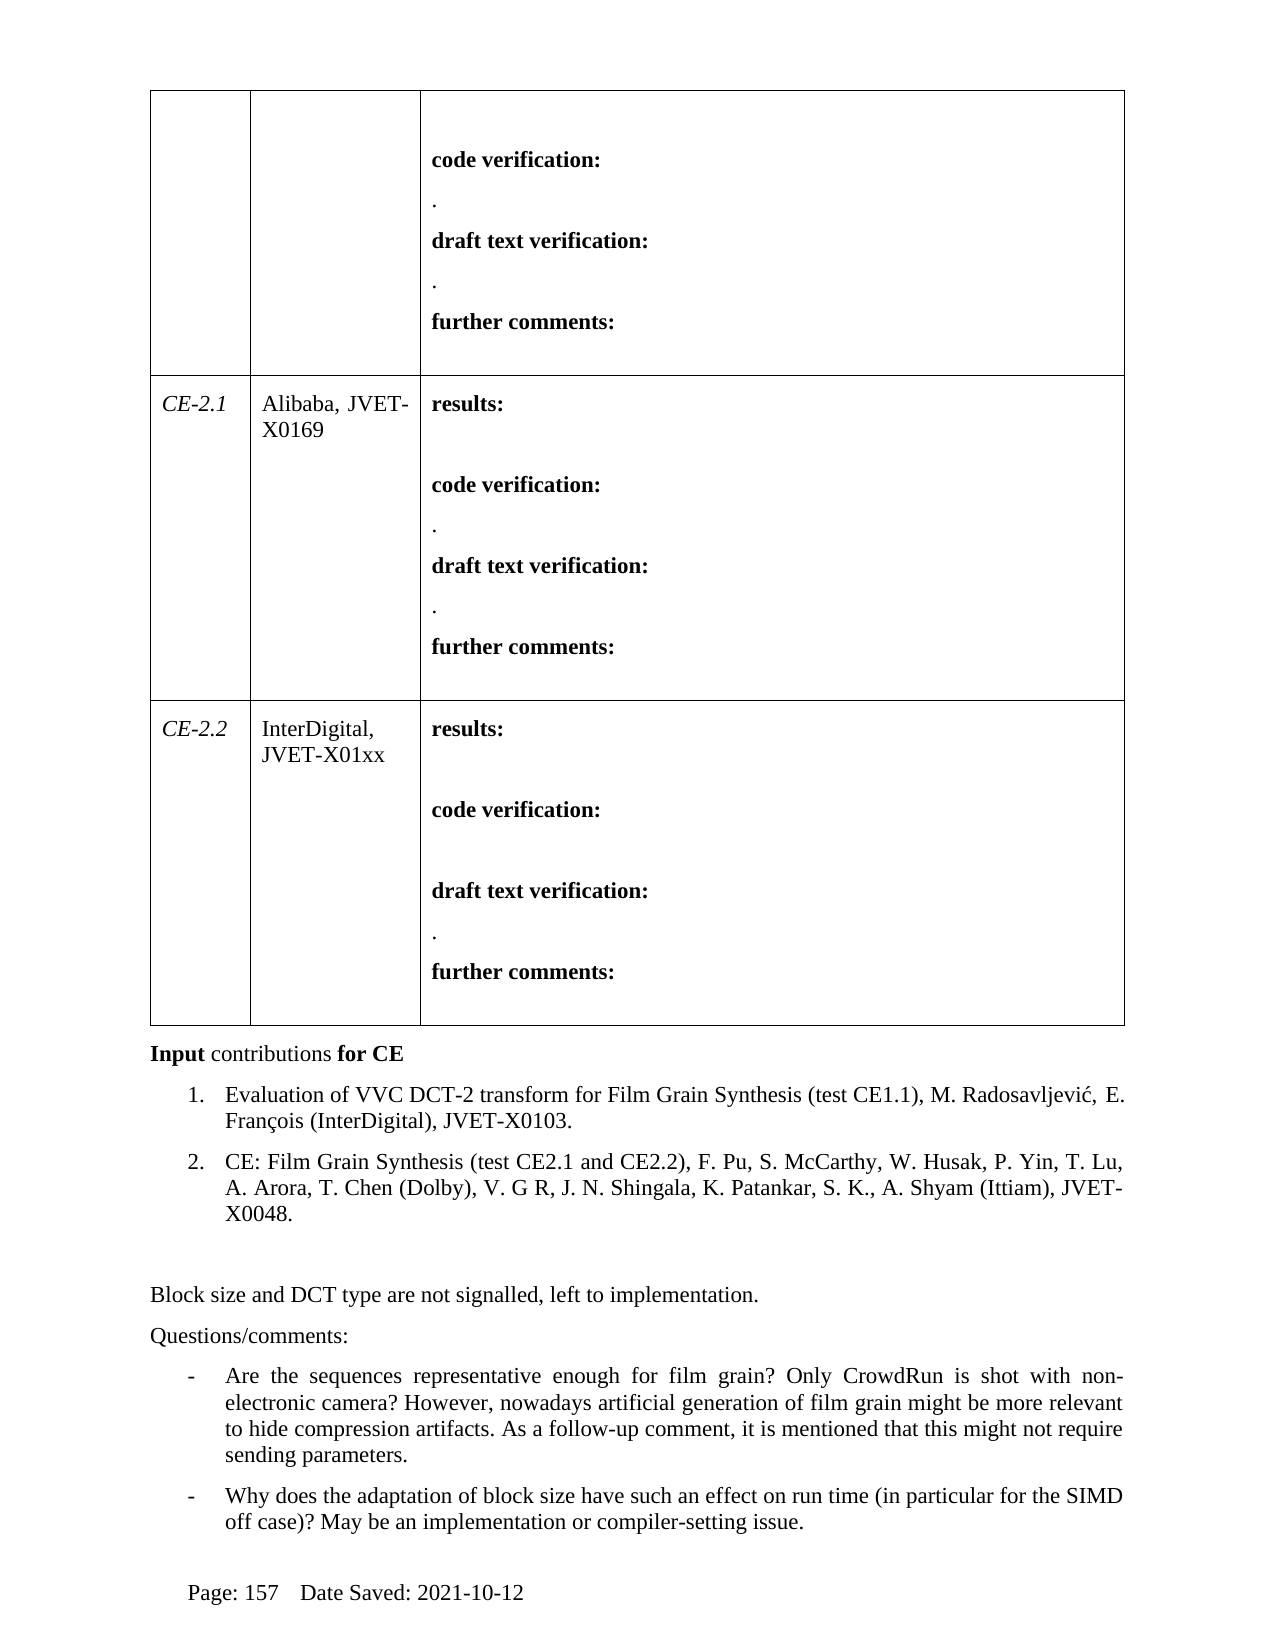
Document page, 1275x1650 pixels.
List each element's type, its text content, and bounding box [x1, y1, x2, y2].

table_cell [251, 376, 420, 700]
text Input contributions for CE [150, 1040, 1125, 1067]
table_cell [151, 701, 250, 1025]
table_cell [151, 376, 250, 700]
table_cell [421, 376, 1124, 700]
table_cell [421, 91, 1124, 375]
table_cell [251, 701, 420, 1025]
list Why does the adaptation of block size have such an effect on run time (in particular for the SIMD off case)? May be an implementation or compiler-setting issue. [187, 1482, 1125, 1535]
text Block size and DCT type are not signalled, left to implementation. [150, 1281, 1125, 1308]
list CE: Film Grain Synthesis (test CE2.1 and CE2.2), F. Pu, S. McCarthy, W. Husak, P. Yin, T. Lu, A. Arora, T. Chen (Dolby), V. G R, J. N. Shingala, K. Patankar, S. K., A. Shyam (Ittiam), JVET-X0048. [187, 1148, 1125, 1227]
list Are the sequences representative enough for film grain? Only CrowdRun is shot with non-electronic camera? However, nowadays artificial generation of film grain might be more relevant to hide compression artifacts. As a follow-up comment, it is mentioned that this might not require sending parameters. [187, 1362, 1125, 1468]
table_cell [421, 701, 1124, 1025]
text Questions/comments: [150, 1322, 1125, 1348]
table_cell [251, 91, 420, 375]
list Evaluation of VVC DCT-2 transform for Film Grain Synthesis (test CE1.1), M. Radosavljević, E. François (InterDigital), JVET-X0103. [187, 1081, 1125, 1133]
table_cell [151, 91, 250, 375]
